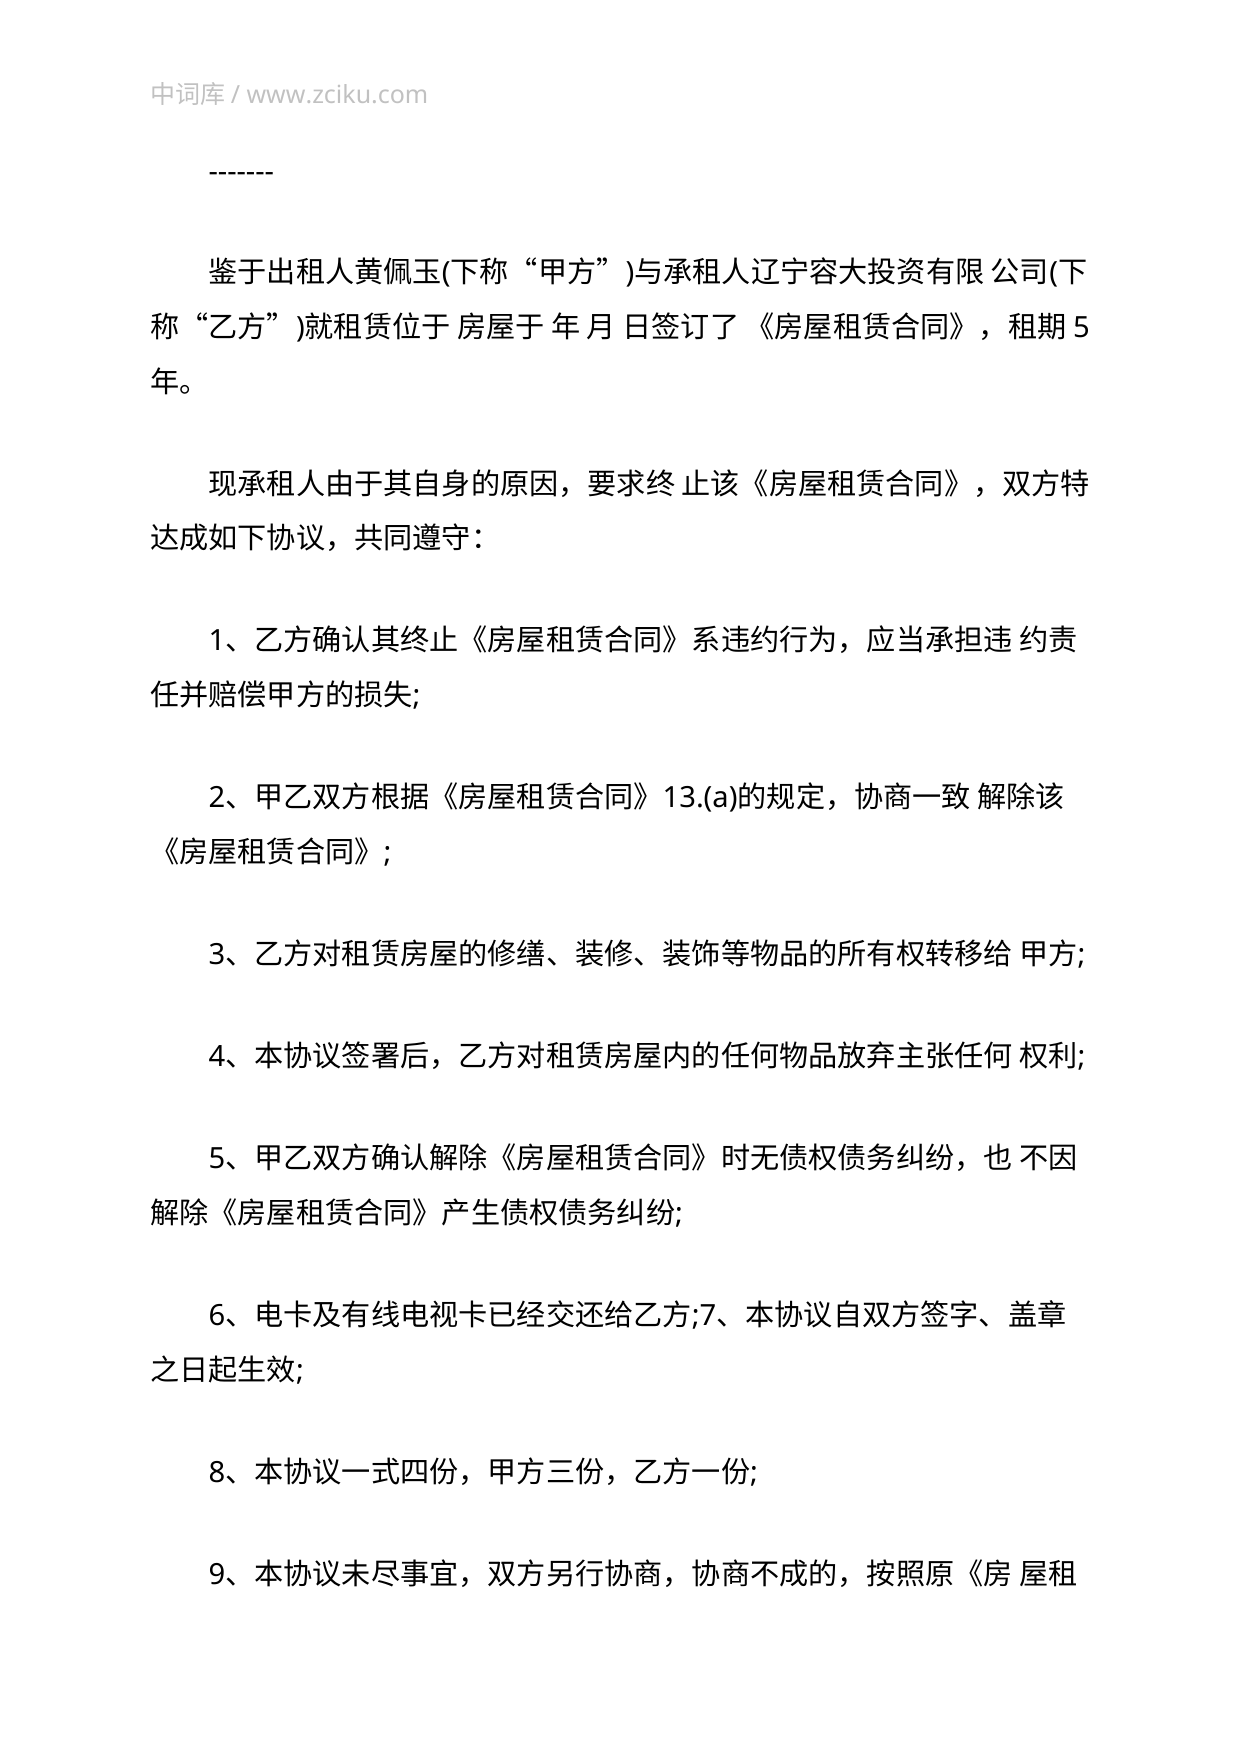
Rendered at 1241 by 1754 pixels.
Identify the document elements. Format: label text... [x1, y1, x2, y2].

text 1、乙方确认其终止《房屋租赁合同》系违约行为，应当承担违 约责任并赔偿甲方的损失; [150, 617, 1090, 714]
text 鉴于出租人黄佩玉(下称“甲方”)与承租人辽宁容大投资有限 公司(下称“乙方”)就租赁位于 房屋于 年 月 日签订了 《房屋租赁合同》，租期 5 年。 [150, 248, 1090, 401]
text ------- [150, 150, 1090, 190]
text 4、本协议签署后，乙方对租赁房屋内的任何物品放弃主张任何 权利; [150, 1033, 1090, 1075]
text 8、本协议一式四份，甲方三份，乙方一份; [150, 1449, 1090, 1491]
text 2、甲乙双方根据《房屋租赁合同》13.(a)的规定，协商一致 解除该《房屋租赁合同》; [150, 774, 1090, 871]
text 5、甲乙双方确认解除《房屋租赁合同》时无债权债务纠纷，也 不因解除《房屋租赁合同》产生债权债务纠纷; [150, 1135, 1090, 1232]
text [150, 1551, 1090, 1593]
text 现承租人由于其自身的原因，要求终 止该《房屋租赁合同》，双方特达成如下协议，共同遵守： [150, 460, 1090, 557]
text 3、乙方对租赁房屋的修缮、装修、装饰等物品的所有权转移给 甲方; [150, 931, 1090, 973]
text 6、电卡及有线电视卡已经交还给乙方;7、本协议自双方签字、盖章之日起生效; [150, 1292, 1090, 1389]
